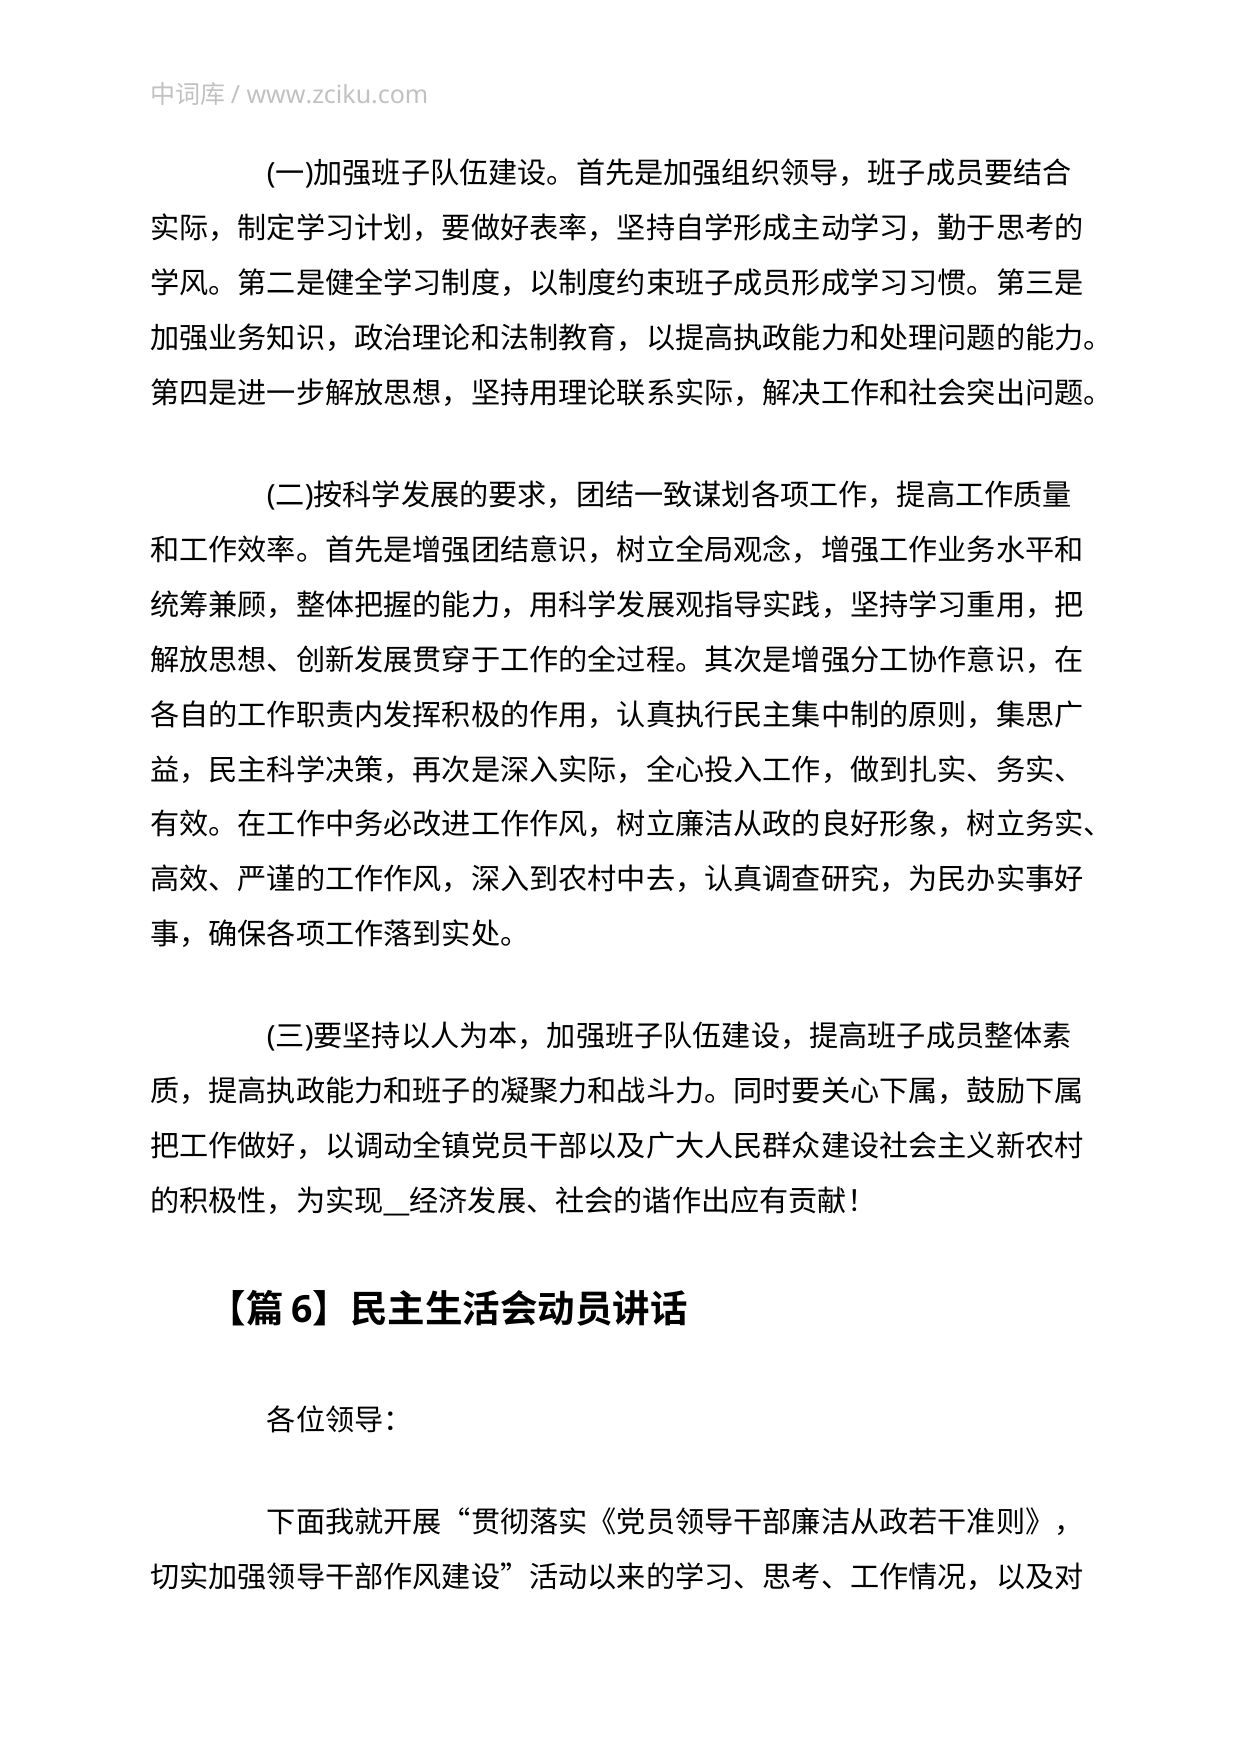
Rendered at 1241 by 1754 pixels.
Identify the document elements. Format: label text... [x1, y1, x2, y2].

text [150, 1499, 1090, 1596]
text (一)加强班子队伍建设。首先是加强组织领导，班子成员要结合实际，制定学习计划，要做好表率，坚持自学形成主动学习，勤于思考的学风。第二是健全学习制度，以制度约束班子成员形成学习习惯。第三是加强业务知识，政治理论和法制教育，以提高执政能力和处理问题的能力。第四是进一步解放思想，坚持用理论联系实际，解决工作和社会突出问题。 [150, 150, 1090, 412]
text 【篇6】民主生活会动员讲话 [150, 1279, 1090, 1334]
text (二)按科学发展的要求，团结一致谋划各项工作，提高工作质量和工作效率。首先是增强团结意识，树立全局观念，增强工作业务水平和统筹兼顾，整体把握的能力，用科学发展观指导实践，坚持学习重用，把解放思想、创新发展贯穿于工作的全过程。其次是增强分工协作意识，在各自的工作职责内发挥积极的作用，认真执行民主集中制的原则，集思广益，民主科学决策，再次是深入实际，全心投入工作，做到扎实、务实、有效。在工作中务必改进工作作风，树立廉洁从政的良好形象，树立务实、高效、严谨的工作作风，深入到农村中去，认真调查研究，为民办实事好事，确保各项工作落到实处。 [150, 471, 1090, 953]
text 各位领导： [150, 1397, 1090, 1439]
text (三)要坚持以人为本，加强班子队伍建设，提高班子成员整体素质，提高执政能力和班子的凝聚力和战斗力。同时要关心下属，鼓励下属把工作做好，以调动全镇党员干部以及广大人民群众建设社会主义新农村的积极性，为实现__经济发展、社会的谐作出应有贡献！ [150, 1012, 1090, 1220]
